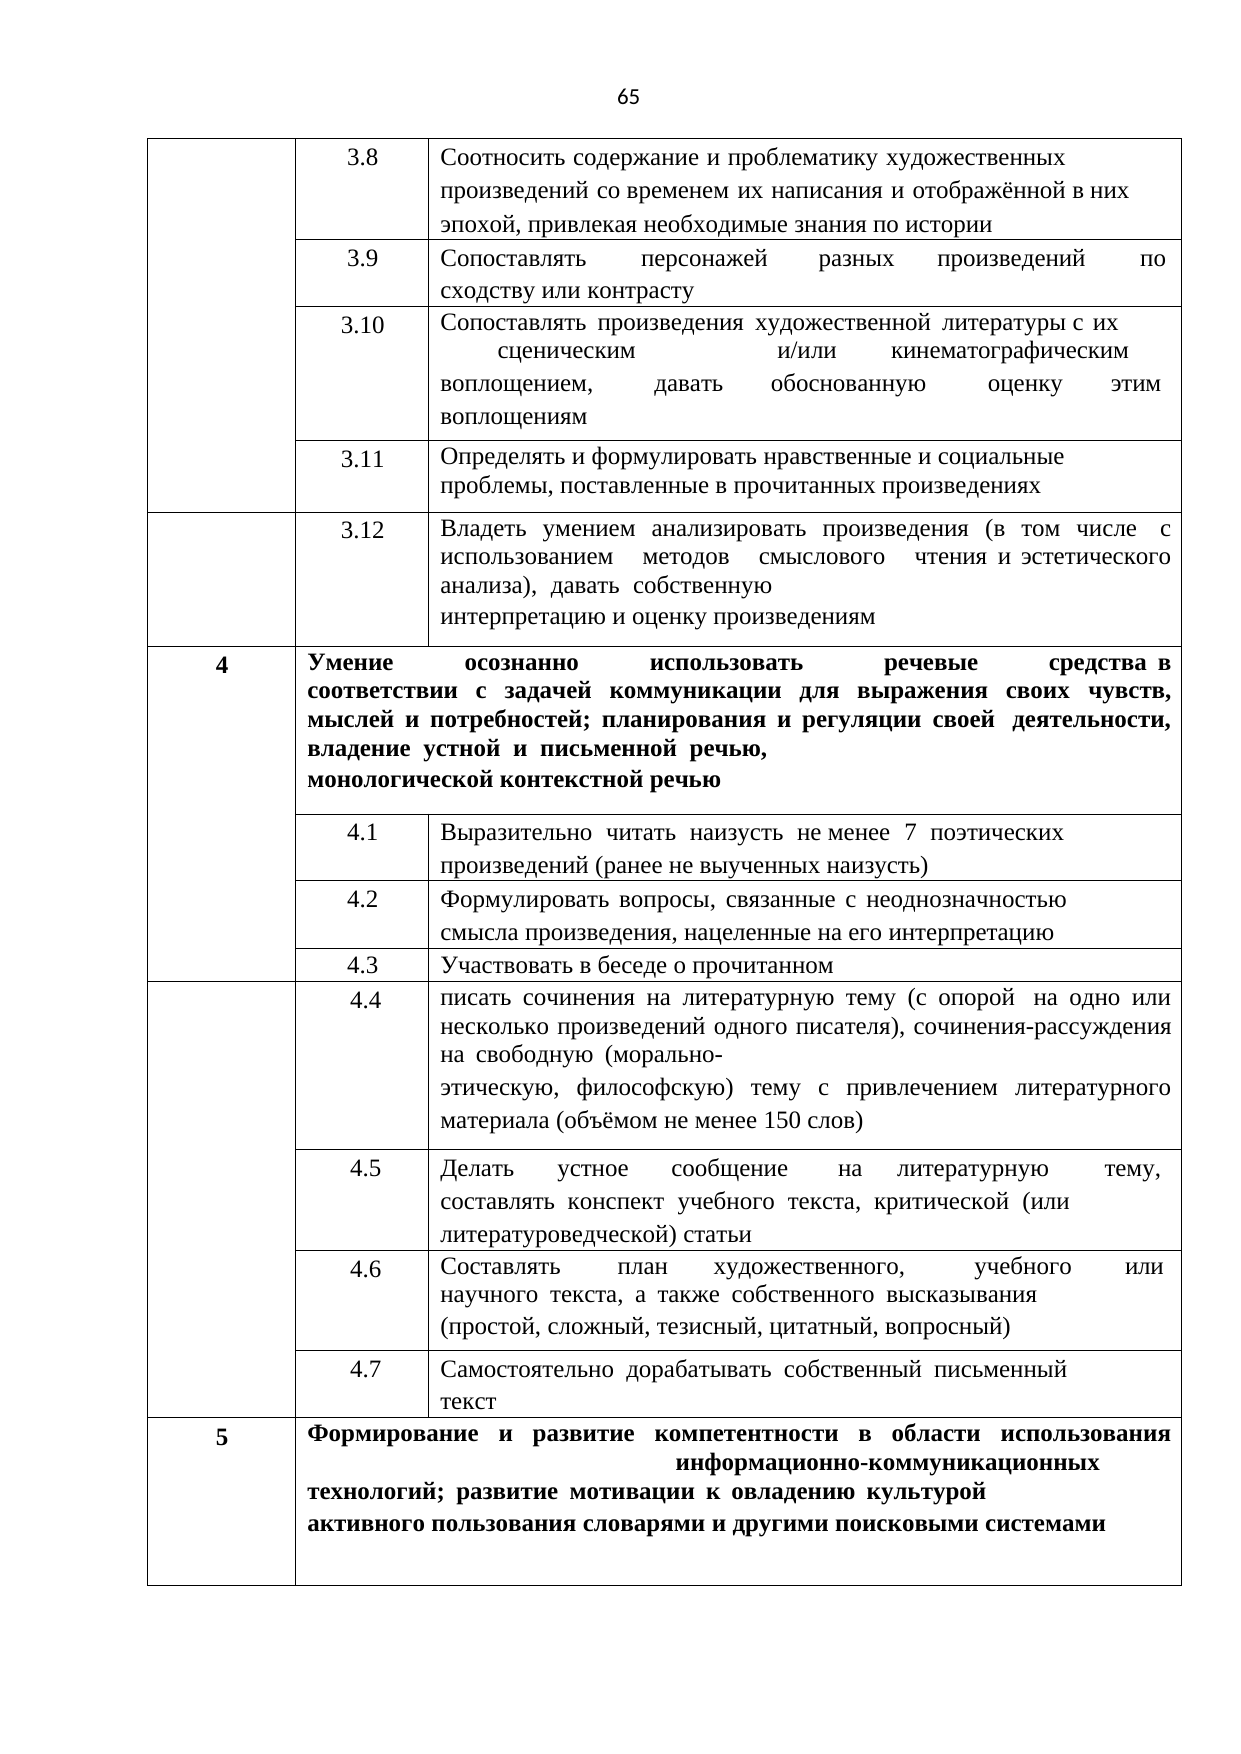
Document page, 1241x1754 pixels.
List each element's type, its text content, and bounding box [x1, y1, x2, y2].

table_cell Составлять план художественного, учебного или научного текста, а также собственного высказывания (простой, сложный, тезисный, цитатный, вопросный) [429, 1251, 1181, 1350]
table_cell 4.3 [296, 949, 428, 981]
table_cell Самостоятельно дорабатывать собственный письменный текст [429, 1351, 1181, 1417]
table_cell Владеть умением анализировать произведения (в том числе с использованием методов смыслового чтения и эстетического анализа), давать собственную интерпретацию и оценку произведениям [429, 513, 1181, 646]
table_cell 3.9 [296, 240, 428, 306]
table_cell 4.6 [296, 1251, 428, 1350]
table_cell 4.5 [296, 1150, 428, 1250]
table_cell Умение осознанно использовать речевые средства в соответствии с задачей коммуникации для выражения своих чувств, мыслей и потребностей; планирования и регуляции своей деятельности, владение устной и письменной речью, монологической контекстной речью [296, 647, 1181, 813]
table_cell 4.7 [296, 1351, 428, 1417]
table_cell Сопоставлять персонажей разных произведений по сходству или контрасту [429, 240, 1181, 306]
table_cell 4 [148, 647, 295, 981]
table_cell Определять и формулировать нравственные и социальные проблемы, поставленные в прочитанных произведениях [429, 441, 1181, 512]
table_cell 3.12 [296, 513, 428, 646]
table_cell [148, 982, 295, 1417]
table_cell 3.8 [296, 139, 428, 239]
table_cell [148, 513, 295, 646]
table_cell Участвовать в беседе о прочитанном [429, 949, 1181, 981]
table_cell 5 [148, 1418, 295, 1585]
table_cell Формирование и развитие компетентности в области использования информационно-коммуникационных технологий; развитие мотивации к овладению культурой активного пользования словарями и другими поисковыми системами [296, 1418, 1181, 1585]
table_cell Сопоставлять произведения художественной литературы с их сценическим и/или кинематографическим воплощением, давать обоснованную оценку этим воплощениям [429, 307, 1181, 440]
table_cell 3.11 [296, 441, 428, 512]
table_cell Выразительно читать наизусть не менее 7 поэтических произведений (ранее не выученных наизусть) [429, 815, 1181, 880]
table_cell 4.4 [296, 982, 428, 1149]
table_cell 4.1 [296, 815, 428, 880]
table_cell 3.10 [296, 307, 428, 440]
table_cell Формулировать вопросы, связанные с неоднозначностью смысла произведения, нацеленные на его интерпретацию [429, 881, 1181, 948]
table_cell 4.2 [296, 881, 428, 948]
table_cell писать сочинения на литературную тему (с опорой на одно или несколько произведений одного писателя), сочинения-рассуждения на свободную (морально- этическую, философскую) тему с привлечением литературного материала (объёмом не менее 150 слов) [429, 982, 1181, 1149]
table_cell Соотносить содержание и проблематику художественных произведений со временем их написания и отображённой в них эпохой, привлекая необходимые знания по истории [429, 139, 1181, 239]
table_cell Делать устное сообщение на литературную тему, составлять конспект учебного текста, критической (или литературоведческой) статьи [429, 1150, 1181, 1250]
